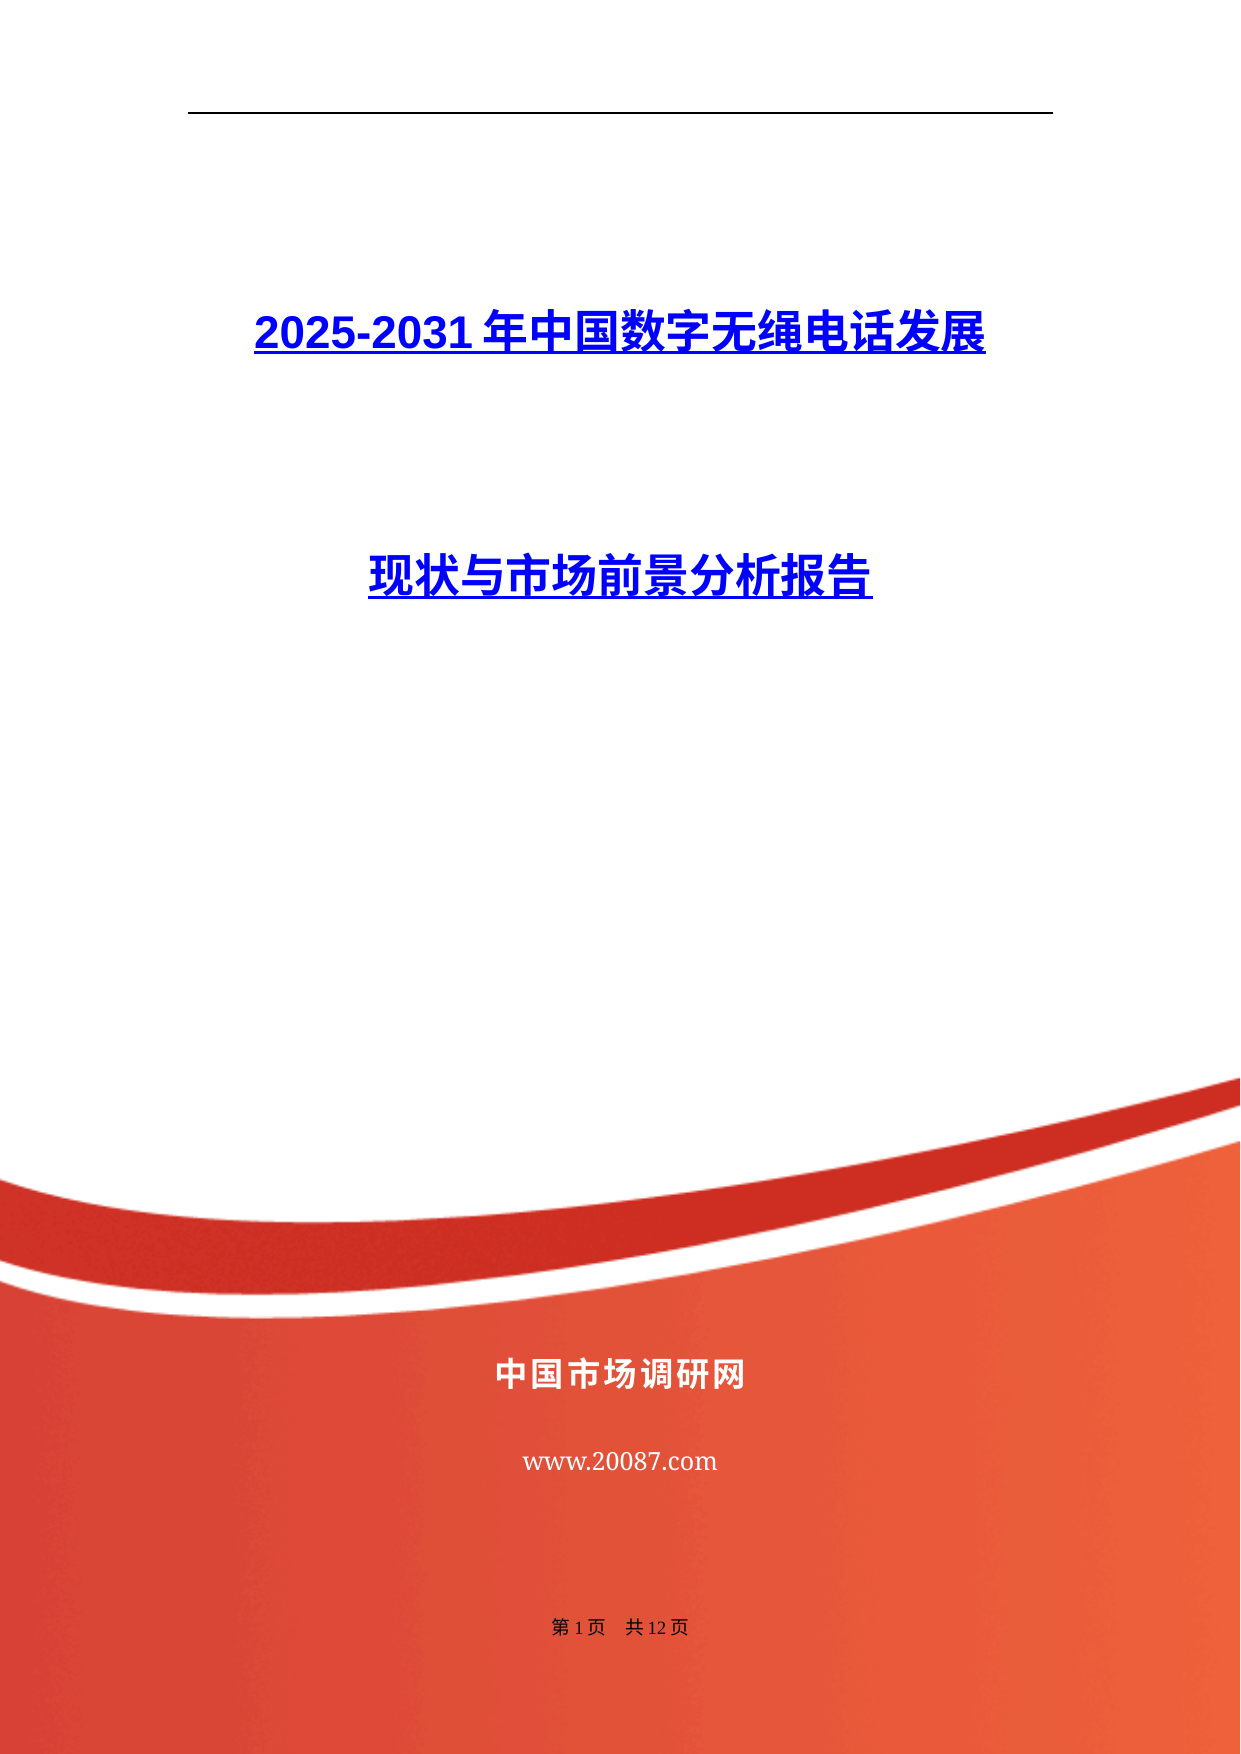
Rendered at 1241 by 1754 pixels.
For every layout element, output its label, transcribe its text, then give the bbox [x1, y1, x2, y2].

text www.20087.com [187, 1428, 1053, 1493]
picture [0, 1006, 1241, 1754]
table_header 2025-2031年中国数字无绳电话发展现状与市场前景分析报告 [188, 207, 1053, 773]
subtitle 中国市场调研网 [187, 1339, 1053, 1404]
